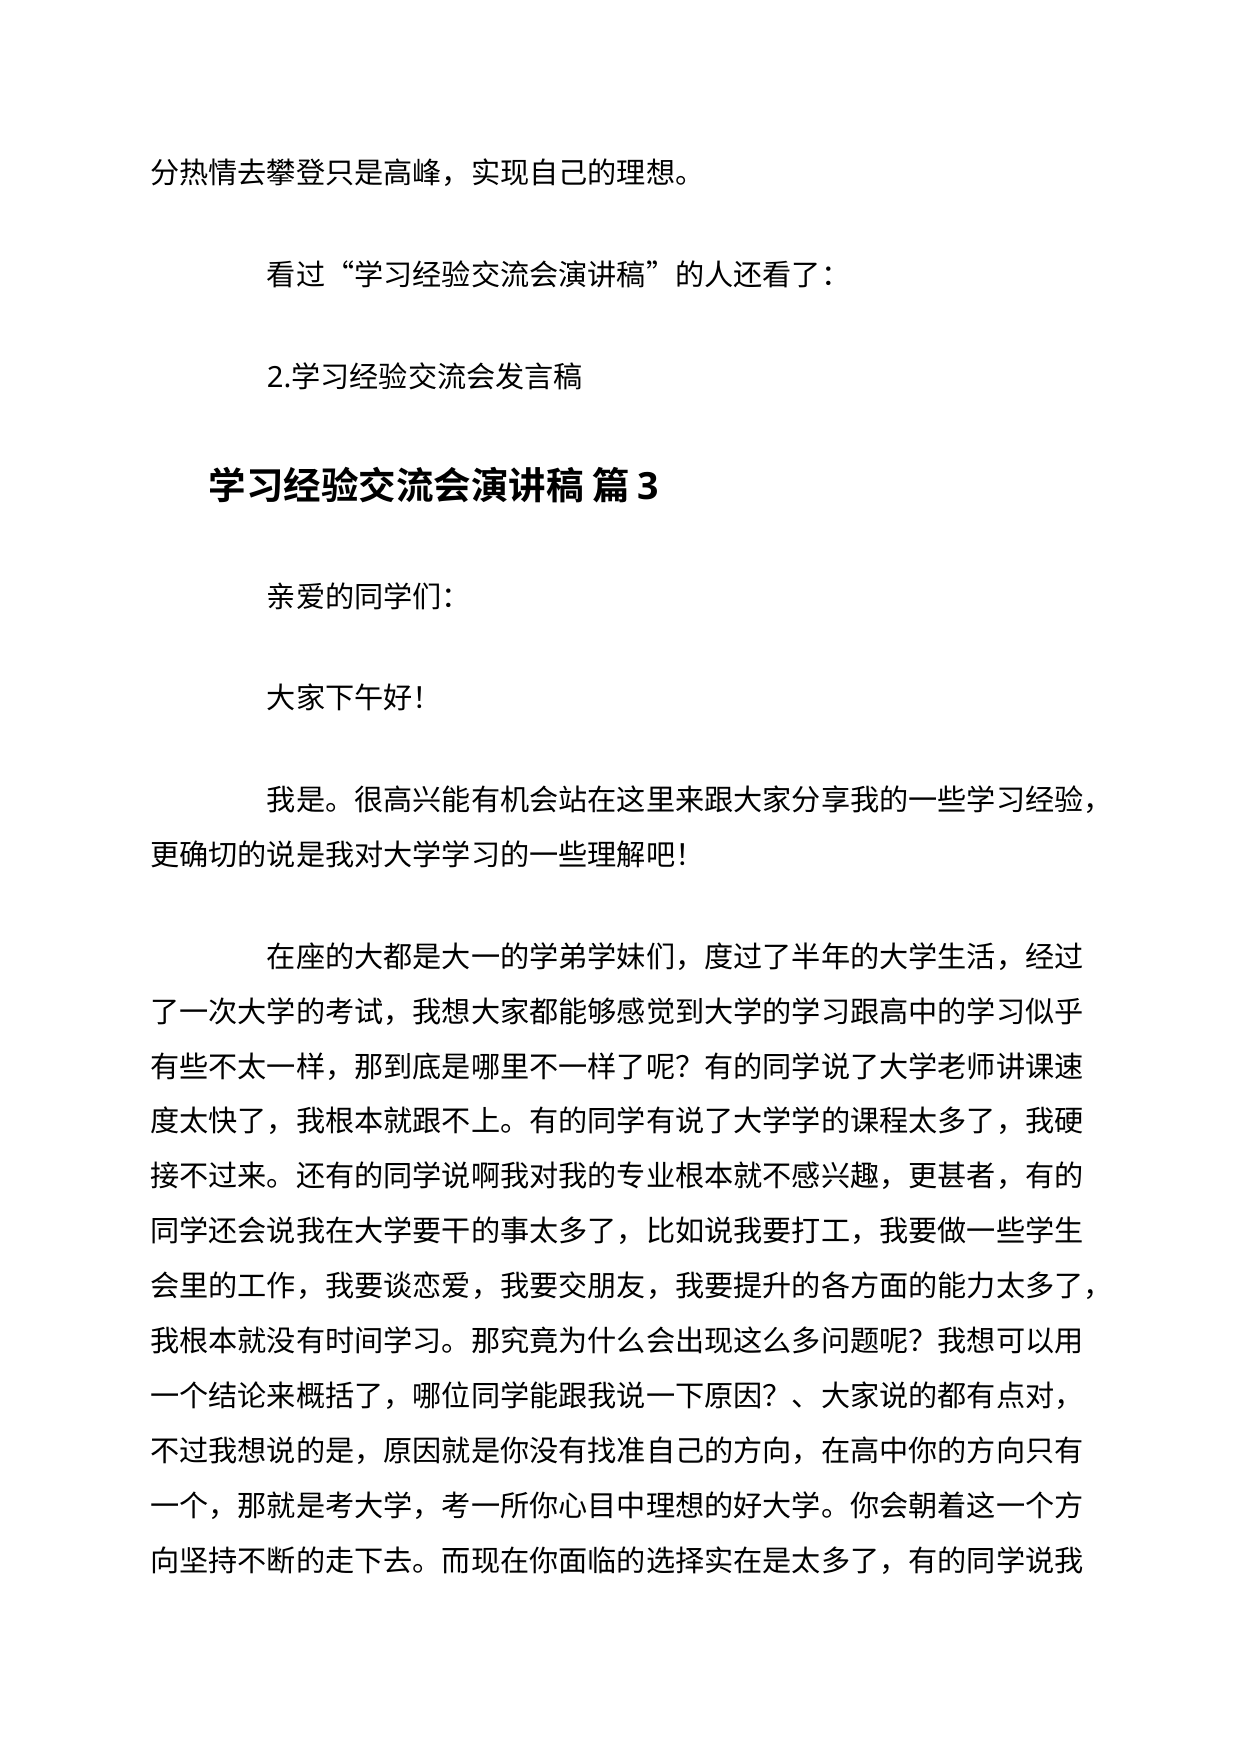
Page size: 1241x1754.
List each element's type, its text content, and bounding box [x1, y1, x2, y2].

text 2.学习经验交流会发言稿 [150, 353, 1090, 396]
text 亲爱的同学们： [150, 573, 1090, 615]
text 学习经验交流会演讲稿 篇3 [150, 456, 1090, 510]
text 看过“学习经验交流会演讲稿”的人还看了： [150, 252, 1090, 294]
text 大家下午好！ [150, 675, 1090, 717]
text 我是。很高兴能有机会站在这里来跟大家分享我的一些学习经验，更确切的说是我对大学学习的一些理解吧！ [150, 777, 1090, 874]
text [150, 150, 1090, 192]
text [150, 933, 1090, 1579]
